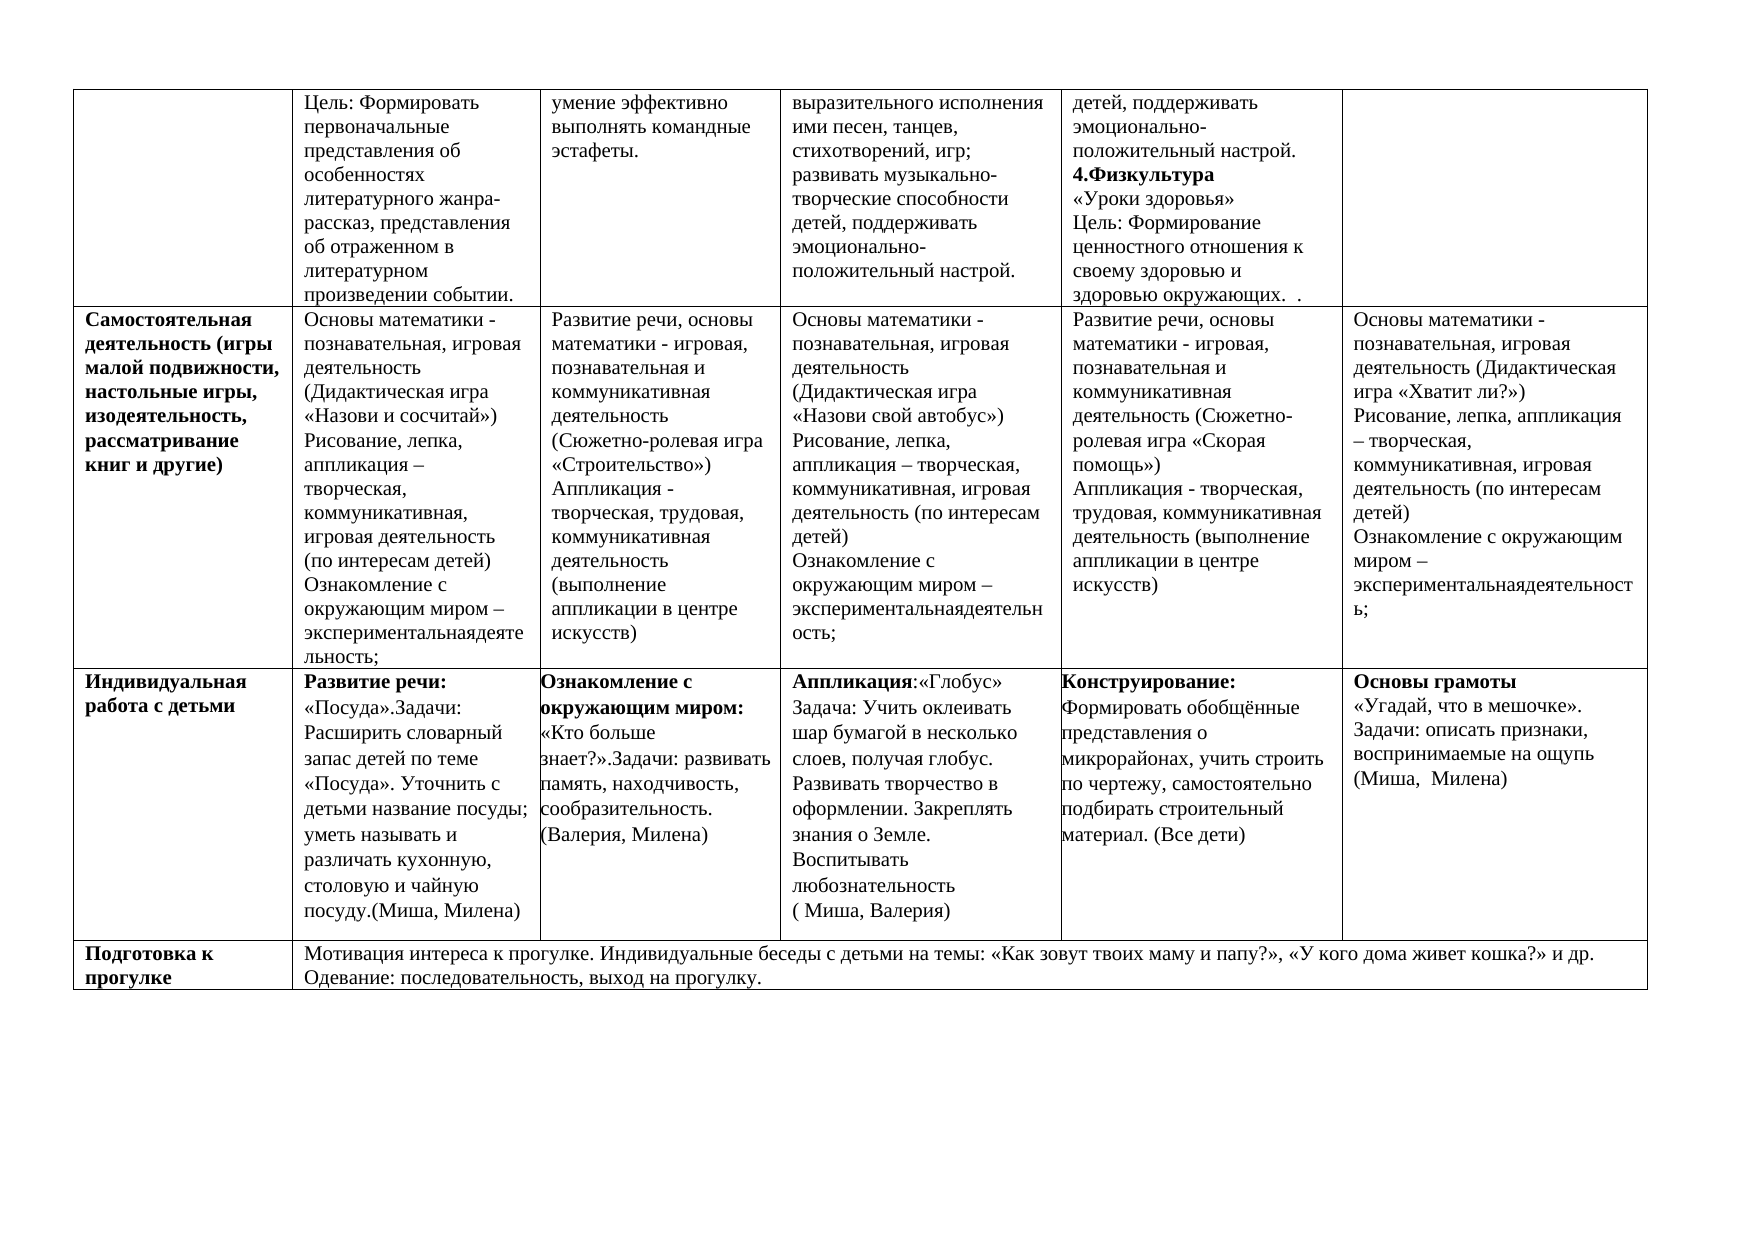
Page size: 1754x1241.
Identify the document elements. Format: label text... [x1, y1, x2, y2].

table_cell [781, 90, 1061, 306]
table_cell Основы математики - познавательная, игровая деятельность (Дидактическая игра «Назови свой автобус») Рисование, лепка, аппликация – творческая, коммуникативная, игровая деятельность (по интересам детей) Ознакомление с окружающим миром – экспериментальнаядеятельность; [781, 307, 1061, 668]
table_cell Основы математики - познавательная, игровая деятельность (Дидактическая игра «Хватит ли?») Рисование, лепка, аппликация – творческая, коммуникативная, игровая деятельность (по интересам детей) Ознакомление с окружающим миром – экспериментальнаядеятельность; [1343, 307, 1647, 668]
table_cell Развитие речи: «Посуда».Задачи: Расширить словарный запас детей по теме «Посуда». Уточнить с детьми название посуды; уметь называть и различать кухонную, столовую и чайную посуду.(Миша, Милена) [293, 669, 540, 940]
table_cell Самостоятельная деятельность (игры малой подвижности, настольные игры, изодеятельность, рассматривание книг и другие) [74, 307, 292, 668]
table_cell Индивидуальная работа с детьми [74, 669, 292, 940]
table_cell Конструирование: Формировать обобщённые представления о микрорайонах, учить строить по чертежу, самостоятельно подбирать строительный материал. (Все дети) [1062, 669, 1342, 940]
table_cell Развитие речи, основы математики - игровая, познавательная и коммуникативная деятельность (Сюжетно-ролевая игра «Строительство») Аппликация - творческая, трудовая, коммуникативная деятельность (выполнение аппликации в центре искусств) [541, 307, 780, 668]
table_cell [293, 90, 540, 306]
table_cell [1343, 90, 1647, 306]
table_cell Развитие речи, основы математики - игровая, познавательная и коммуникативная деятельность (Сюжетно-ролевая игра «Скорая помощь») Аппликация - творческая, трудовая, коммуникативная деятельность (выполнение аппликации в центре искусств) [1062, 307, 1342, 668]
table_cell Аппликация:«Глобус» Задача: Учить оклеивать шар бумагой в несколько слоев, получая глобус. Развивать творчество в оформлении. Закреплять знания о Земле. Воспитывать любознательность ( Миша, Валерия) [781, 669, 1061, 940]
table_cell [541, 90, 780, 306]
table_cell Основы грамоты «Угадай, что в мешочке». Задачи: описать признаки, воспринимаемые на ощупь (Миша, Милена) [1343, 669, 1647, 940]
table_cell Ознакомление с окружающим миром: «Кто больше знает?».Задачи: развивать память, находчивость, сообразительность. (Валерия, Милена) [541, 669, 780, 940]
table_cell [74, 90, 292, 306]
table_cell Подготовка к прогулке [74, 941, 292, 989]
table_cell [1062, 90, 1342, 306]
table_cell Мотивация интереса к прогулке. Индивидуальные беседы с детьми на темы: «Как зовут твоих маму и папу?», «У кого дома живет кошка?» и др. Одевание: последовательность, выход на прогулку. [293, 941, 1647, 989]
table_cell Основы математики - познавательная, игровая деятельность (Дидактическая игра «Назови и сосчитай») Рисование, лепка, аппликация – творческая, коммуникативная, игровая деятельность (по интересам детей) Ознакомление с окружающим миром – экспериментальнаядеятельность; [293, 307, 540, 668]
